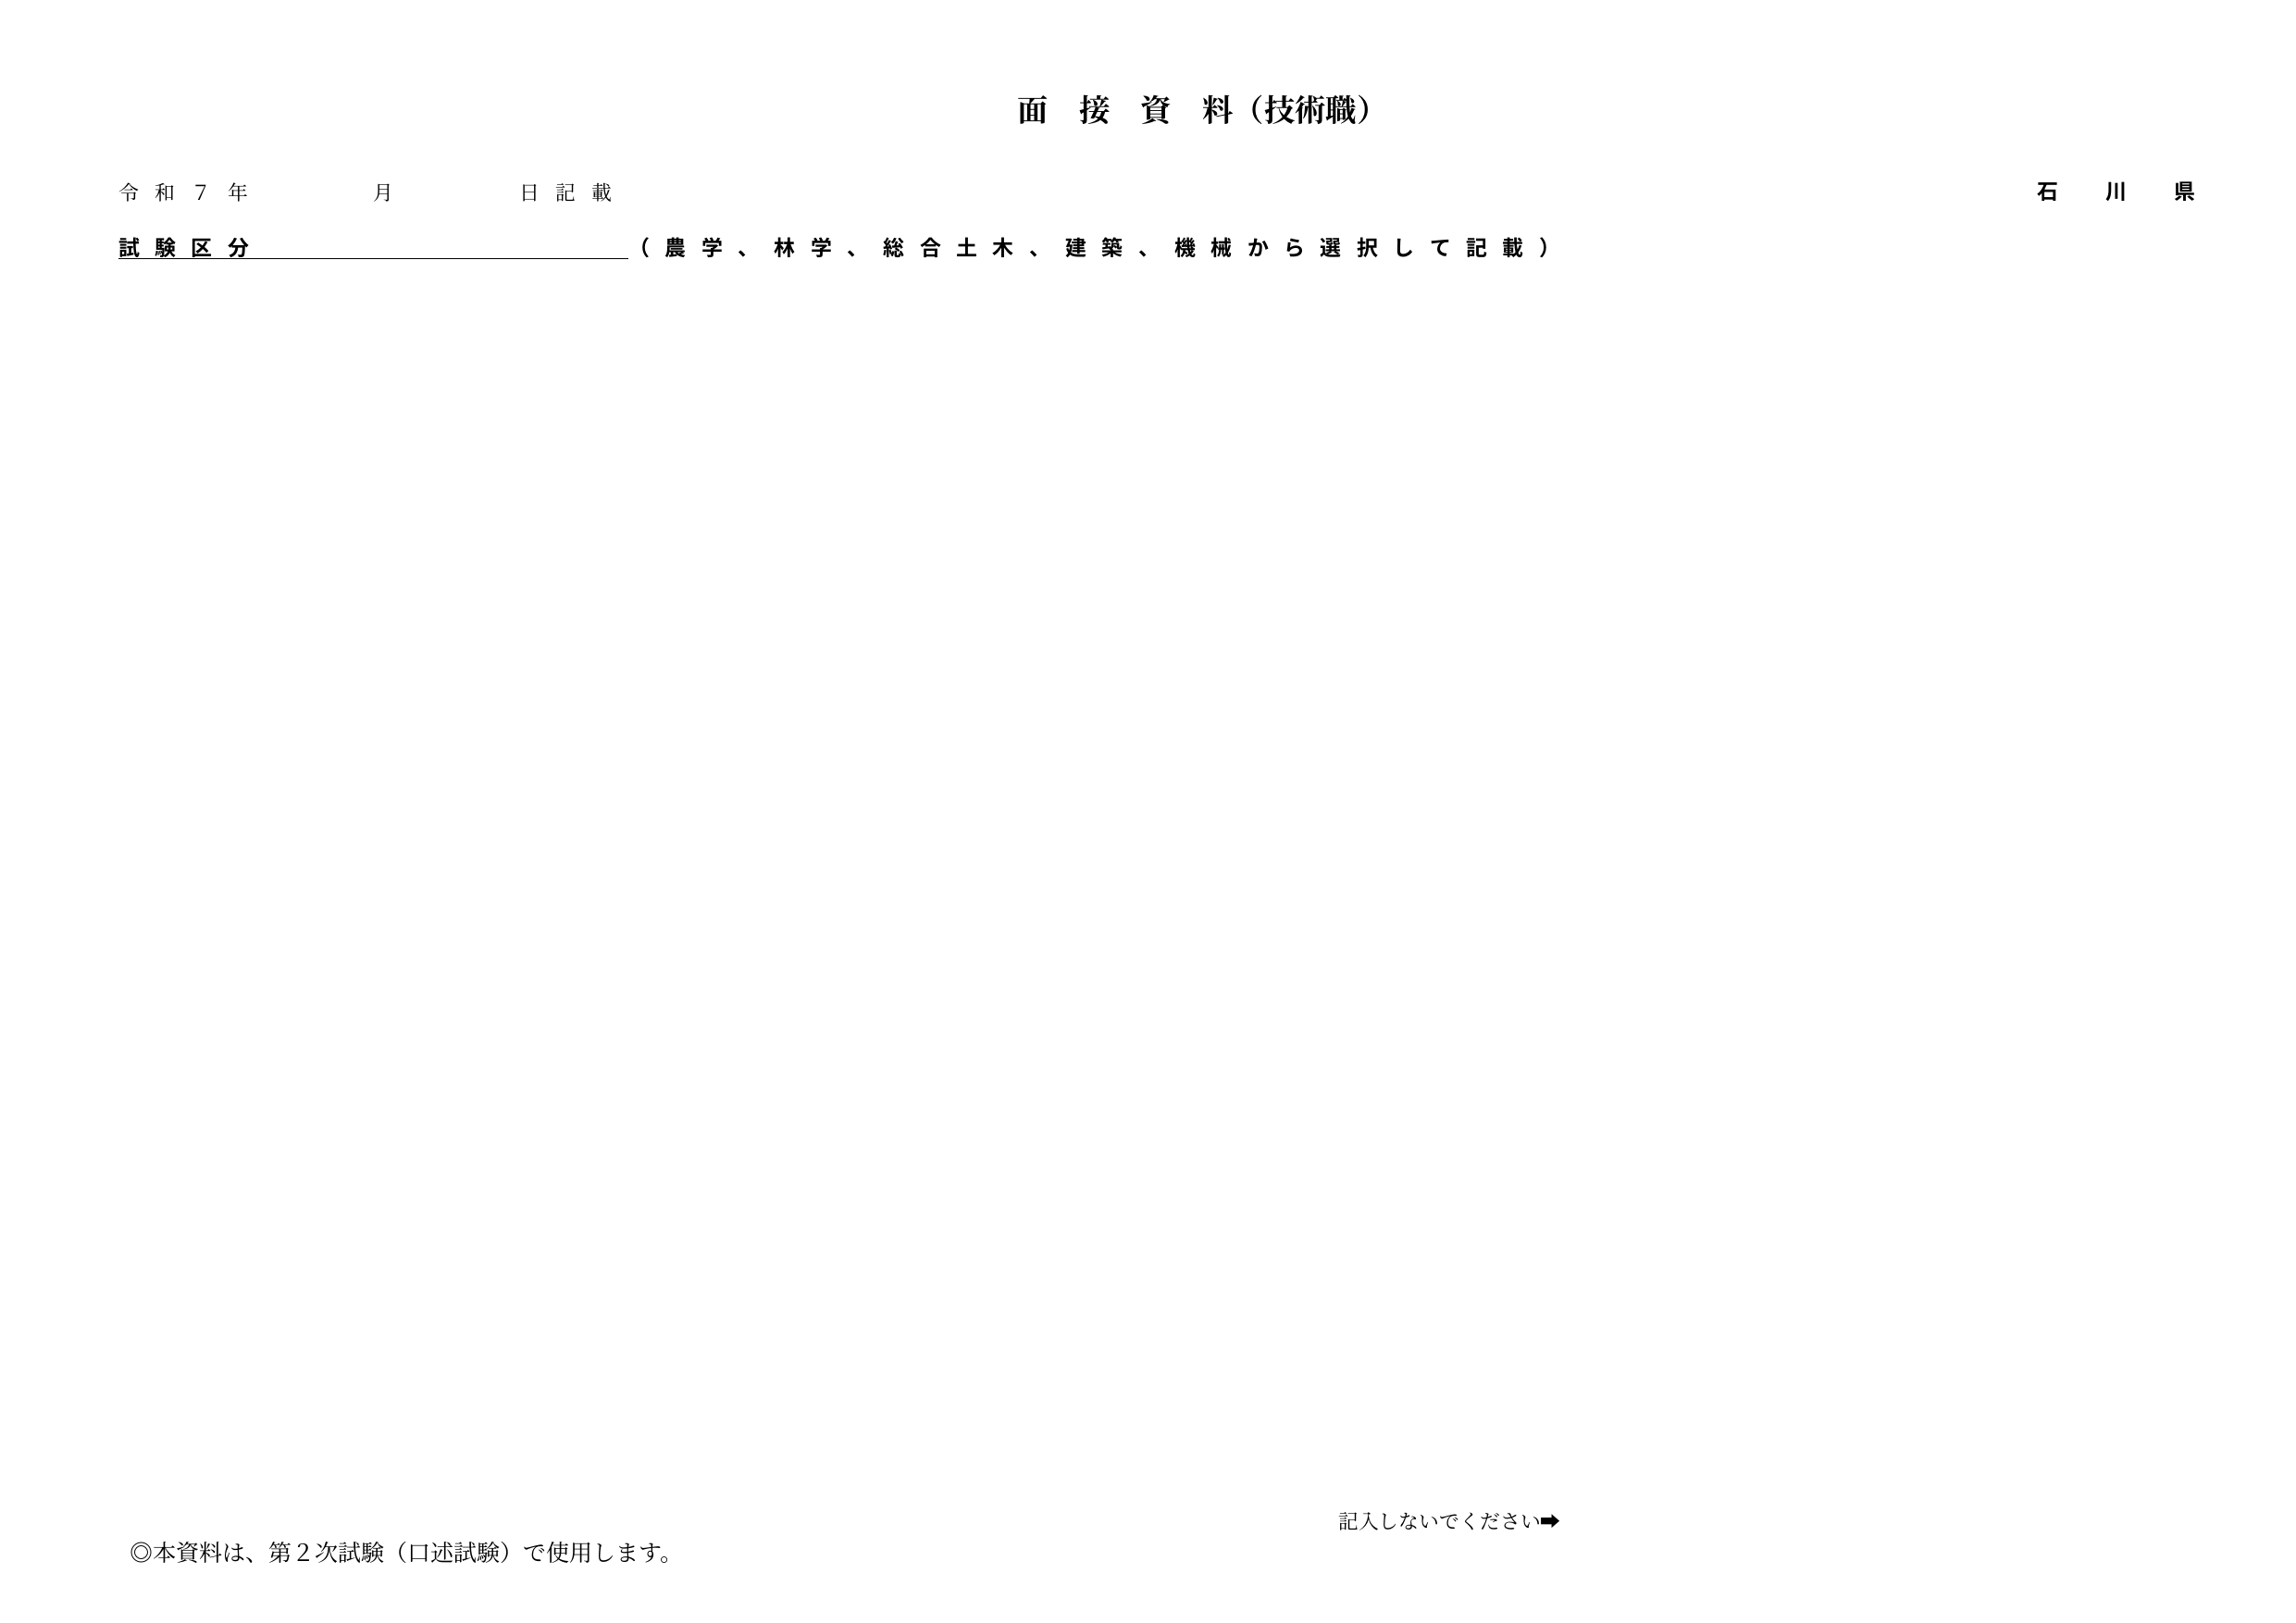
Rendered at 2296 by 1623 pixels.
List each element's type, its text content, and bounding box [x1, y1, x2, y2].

text 令和７年 月 日記載 [118, 164, 2287, 219]
text 試験区分 （農学、林学、総合土木、建築、機械から選択して記載） [118, 219, 2287, 275]
